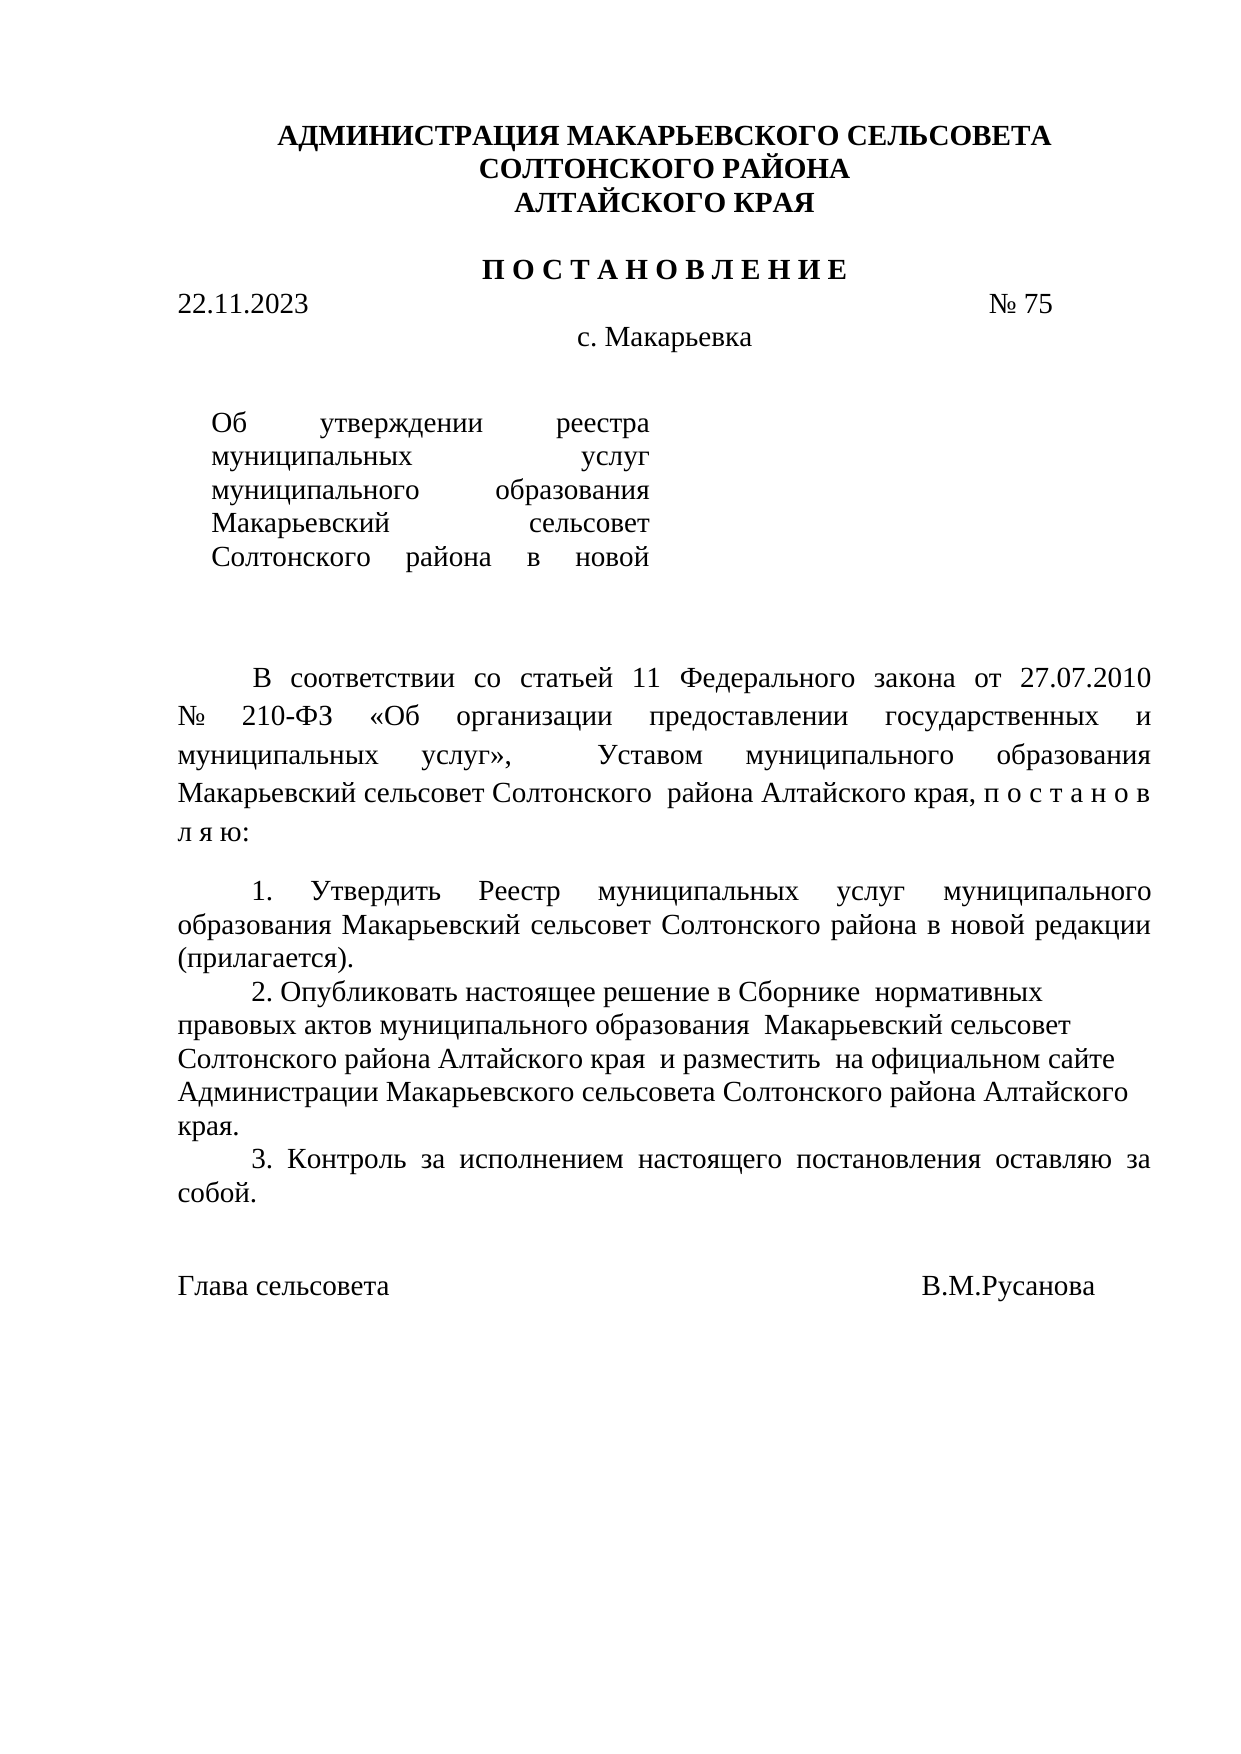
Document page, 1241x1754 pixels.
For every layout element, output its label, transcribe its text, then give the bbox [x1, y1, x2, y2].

text АЛТАЙСКОГО КРАЯ [177, 185, 1152, 219]
text 22.11.2023 № 75 [177, 286, 1152, 319]
text 1. Утвердить Реестр муниципальных услуг муниципального образования Макарьевский сельсовет Солтонского района в новой редакции (прилагается). [177, 873, 1152, 974]
text В соответствии со статьей 11 Федерального закона от 27.07.2010 № 210-ФЗ «Об организации предоставлении государственных и муниципальных услуг», Уставом муниципального образования Макарьевский сельсовет Солтонского района Алтайского края, п о с т а н о в л я ю: [177, 660, 1152, 847]
text Глава сельсовета В.М.Русанова [177, 1268, 1152, 1302]
text с. Макарьевка [177, 319, 1152, 353]
text 2. Опубликовать настоящее решение в Сборнике нормативных правовых актов муниципального образования Макарьевский сельсовет Солтонского района Алтайского края и разместить на официальном сайте Администрации Макарьевского сельсовета Солтонского района Алтайского края. [177, 974, 1152, 1142]
text 3. Контроль за исполнением настоящего постановления оставляю за собой. [177, 1142, 1152, 1209]
text СОЛТОНСКОГО РАЙОНА [177, 152, 1152, 185]
text АДМИНИСТРАЦИЯ МАКАРЬЕВСКОГО СЕЛЬСОВЕТА [177, 118, 1152, 152]
text П О С Т А Н О В Л Е Н И Е [177, 252, 1152, 286]
